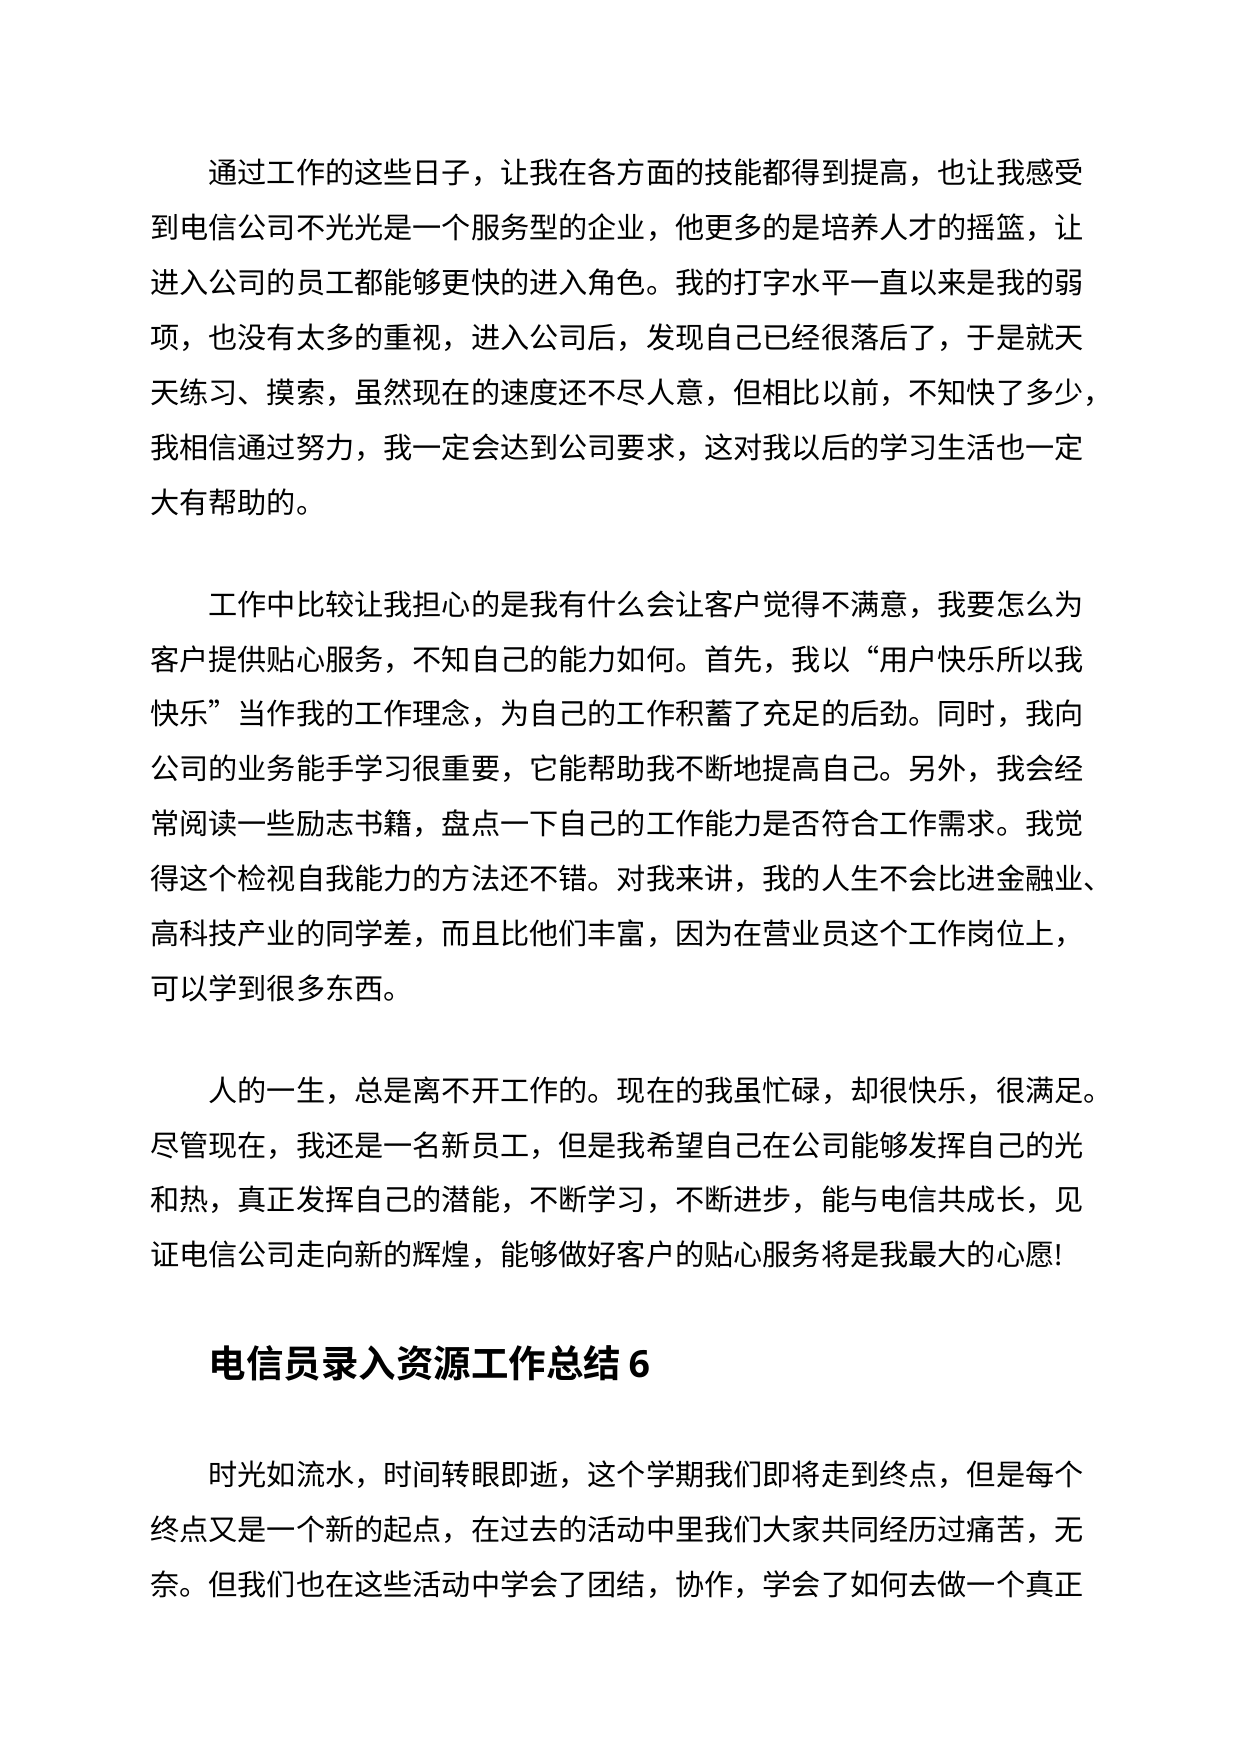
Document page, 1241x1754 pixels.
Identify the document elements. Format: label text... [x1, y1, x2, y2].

text 通过工作的这些日子，让我在各方面的技能都得到提高，也让我感受到电信公司不光光是一个服务型的企业，他更多的是培养人才的摇篮，让进入公司的员工都能够更快的进入角色。我的打字水平一直以来是我的弱项，也没有太多的重视，进入公司后，发现自己已经很落后了，于是就天天练习、摸索，虽然现在的速度还不尽人意，但相比以前，不知快了多少，我相信通过努力，我一定会达到公司要求，这对我以后的学习生活也一定大有帮助的。 [150, 150, 1090, 522]
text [150, 1451, 1090, 1603]
text 人的一生，总是离不开工作的。现在的我虽忙碌，却很快乐，很满足。尽管现在，我还是一名新员工，但是我希望自己在公司能够发挥自己的光和热，真正发挥自己的潜能，不断学习，不断进步，能与电信共成长，见证电信公司走向新的辉煌，能够做好客户的贴心服务将是我最大的心愿! [150, 1067, 1090, 1274]
text 工作中比较让我担心的是我有什么会让客户觉得不满意，我要怎么为客户提供贴心服务，不知自己的能力如何。首先，我以“用户快乐所以我快乐”当作我的工作理念，为自己的工作积蓄了充足的后劲。同时，我向公司的业务能手学习很重要，它能帮助我不断地提高自己。另外，我会经常阅读一些励志书籍，盘点一下自己的工作能力是否符合工作需求。我觉得这个检视自我能力的方法还不错。对我来讲，我的人生不会比进金融业、高科技产业的同学差，而且比他们丰富，因为在营业员这个工作岗位上，可以学到很多东西。 [150, 581, 1090, 1008]
text 电信员录入资源工作总结6 [150, 1334, 1090, 1388]
